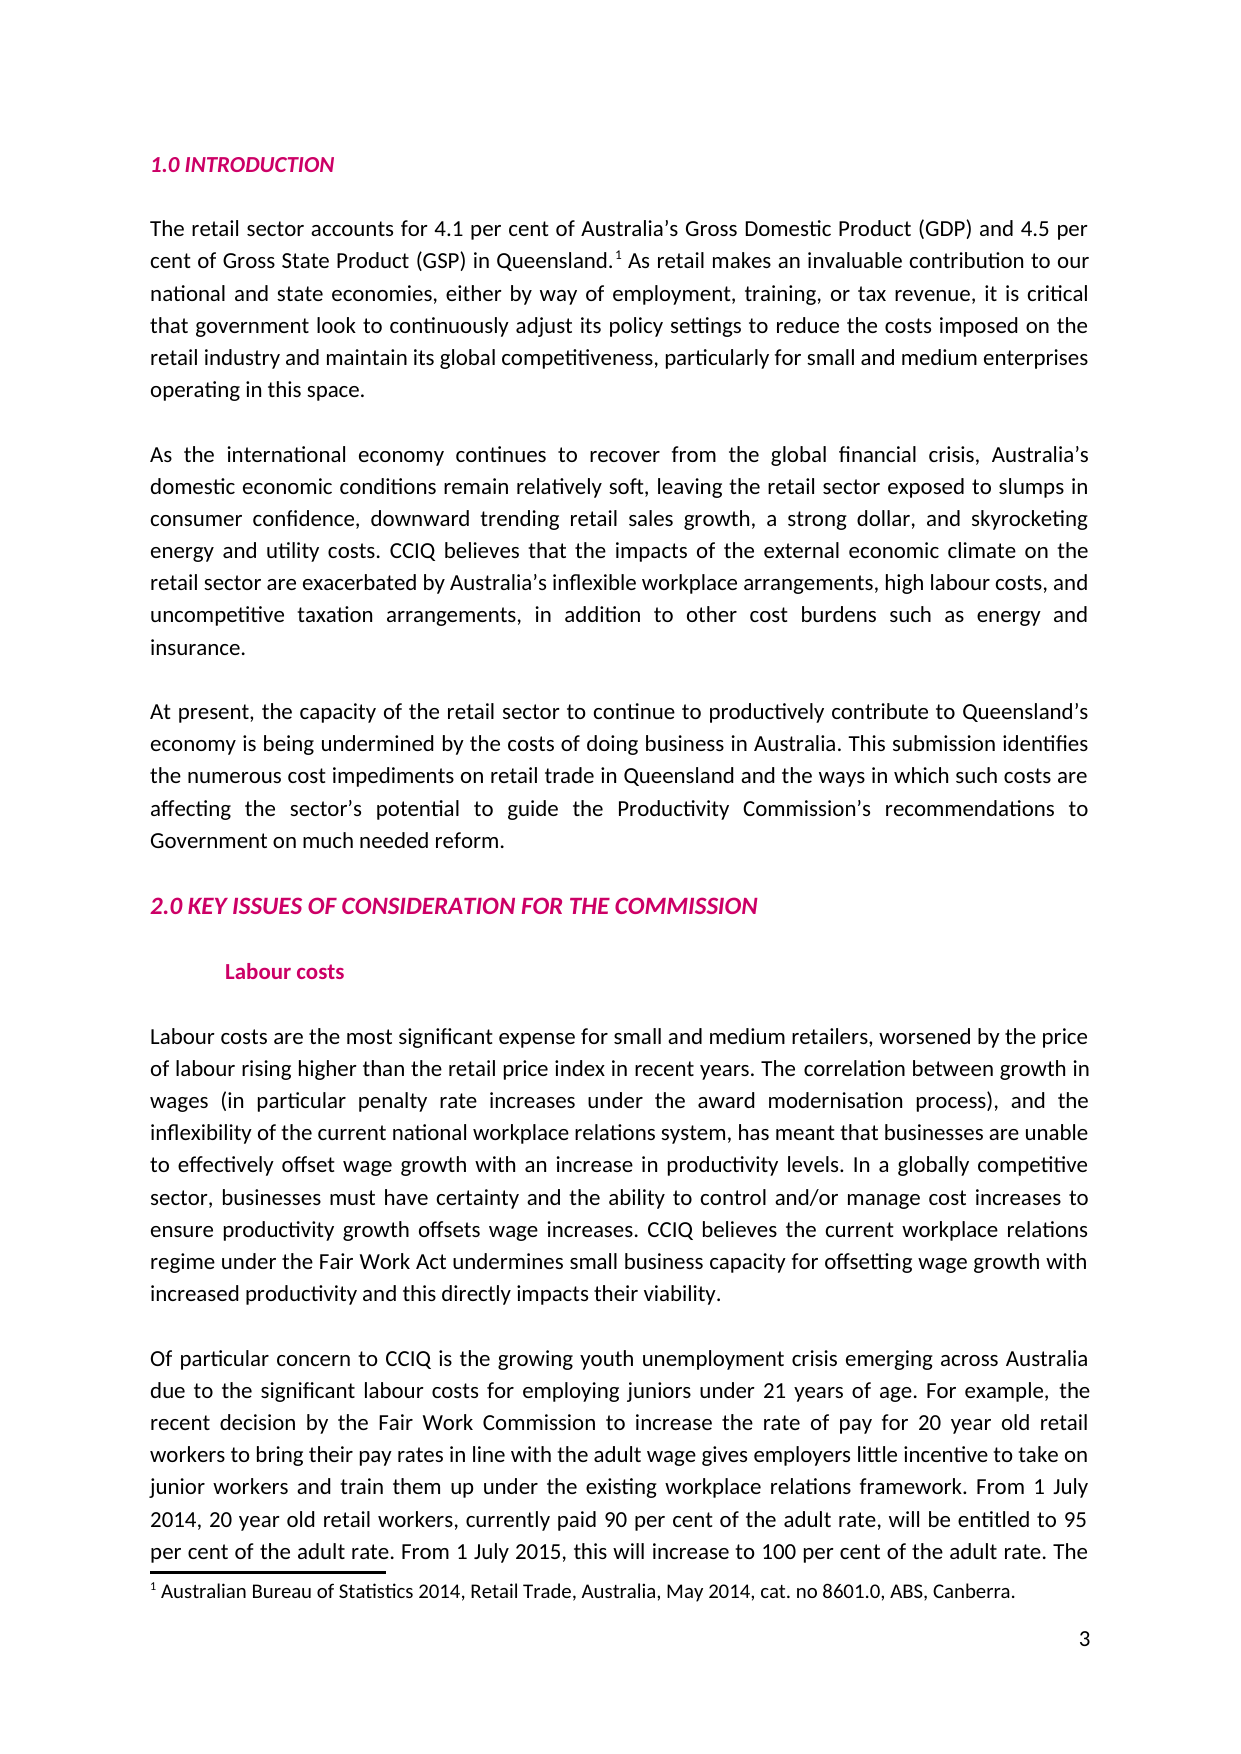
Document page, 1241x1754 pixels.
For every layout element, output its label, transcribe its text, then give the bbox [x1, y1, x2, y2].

text 1.0 INTRODUCTION [150, 150, 1090, 178]
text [150, 1344, 1090, 1565]
text 2.0 KEY ISSUES OF CONSIDERATION FOR THE COMMISSION [150, 890, 1090, 921]
text The retail sector accounts for 4.1 per cent of Australia’s Gross Domestic Product (GDP) and 4.5 per cent of Gross State Product (GSP) in Queensland. As retail makes an invaluable contribution to our national and state economies, either by way of employment, training, or tax revenue, it is critical that government look to continuously adjust its policy settings to reduce the costs imposed on the retail industry and maintain its global competitiveness, particularly for small and medium enterprises operating in this space. [150, 214, 1090, 403]
text Labour costs are the most significant expense for small and medium retailers, worsened by the price of labour rising higher than the retail price index in recent years. The correlation between growth in wages (in particular penalty rate increases under the award modernisation process), and the inflexibility of the current national workplace relations system, has meant that businesses are unable to effectively offset wage growth with an increase in productivity levels. In a globally competitive sector, businesses must have certainty and the ability to control and/or manage cost increases to ensure productivity growth offsets wage increases. CCIQ believes the current workplace relations regime under the Fair Work Act undermines small business capacity for offsetting wage growth with increased productivity and this directly impacts their viability. [150, 1022, 1090, 1307]
text Labour costs [150, 957, 1090, 986]
text As the international economy continues to recover from the global financial crisis, Australia’s domestic economic conditions remain relatively soft, leaving the retail sector exposed to slumps in consumer confidence, downward trending retail sales growth, a strong dollar, and skyrocketing energy and utility costs. CCIQ believes that the impacts of the external economic climate on the retail sector are exacerbated by Australia’s inflexible workplace arrangements, high labour costs, and uncompetitive taxation arrangements, in addition to other cost burdens such as energy and insurance. [150, 440, 1090, 661]
text At present, the capacity of the retail sector to continue to productively contribute to Queensland’s economy is being undermined by the costs of doing business in Australia. This submission identifies the numerous cost impediments on retail trade in Queensland and the ways in which such costs are affecting the sector’s potential to guide the Productivity Commission’s recommendations to Government on much needed reform. [150, 697, 1090, 854]
